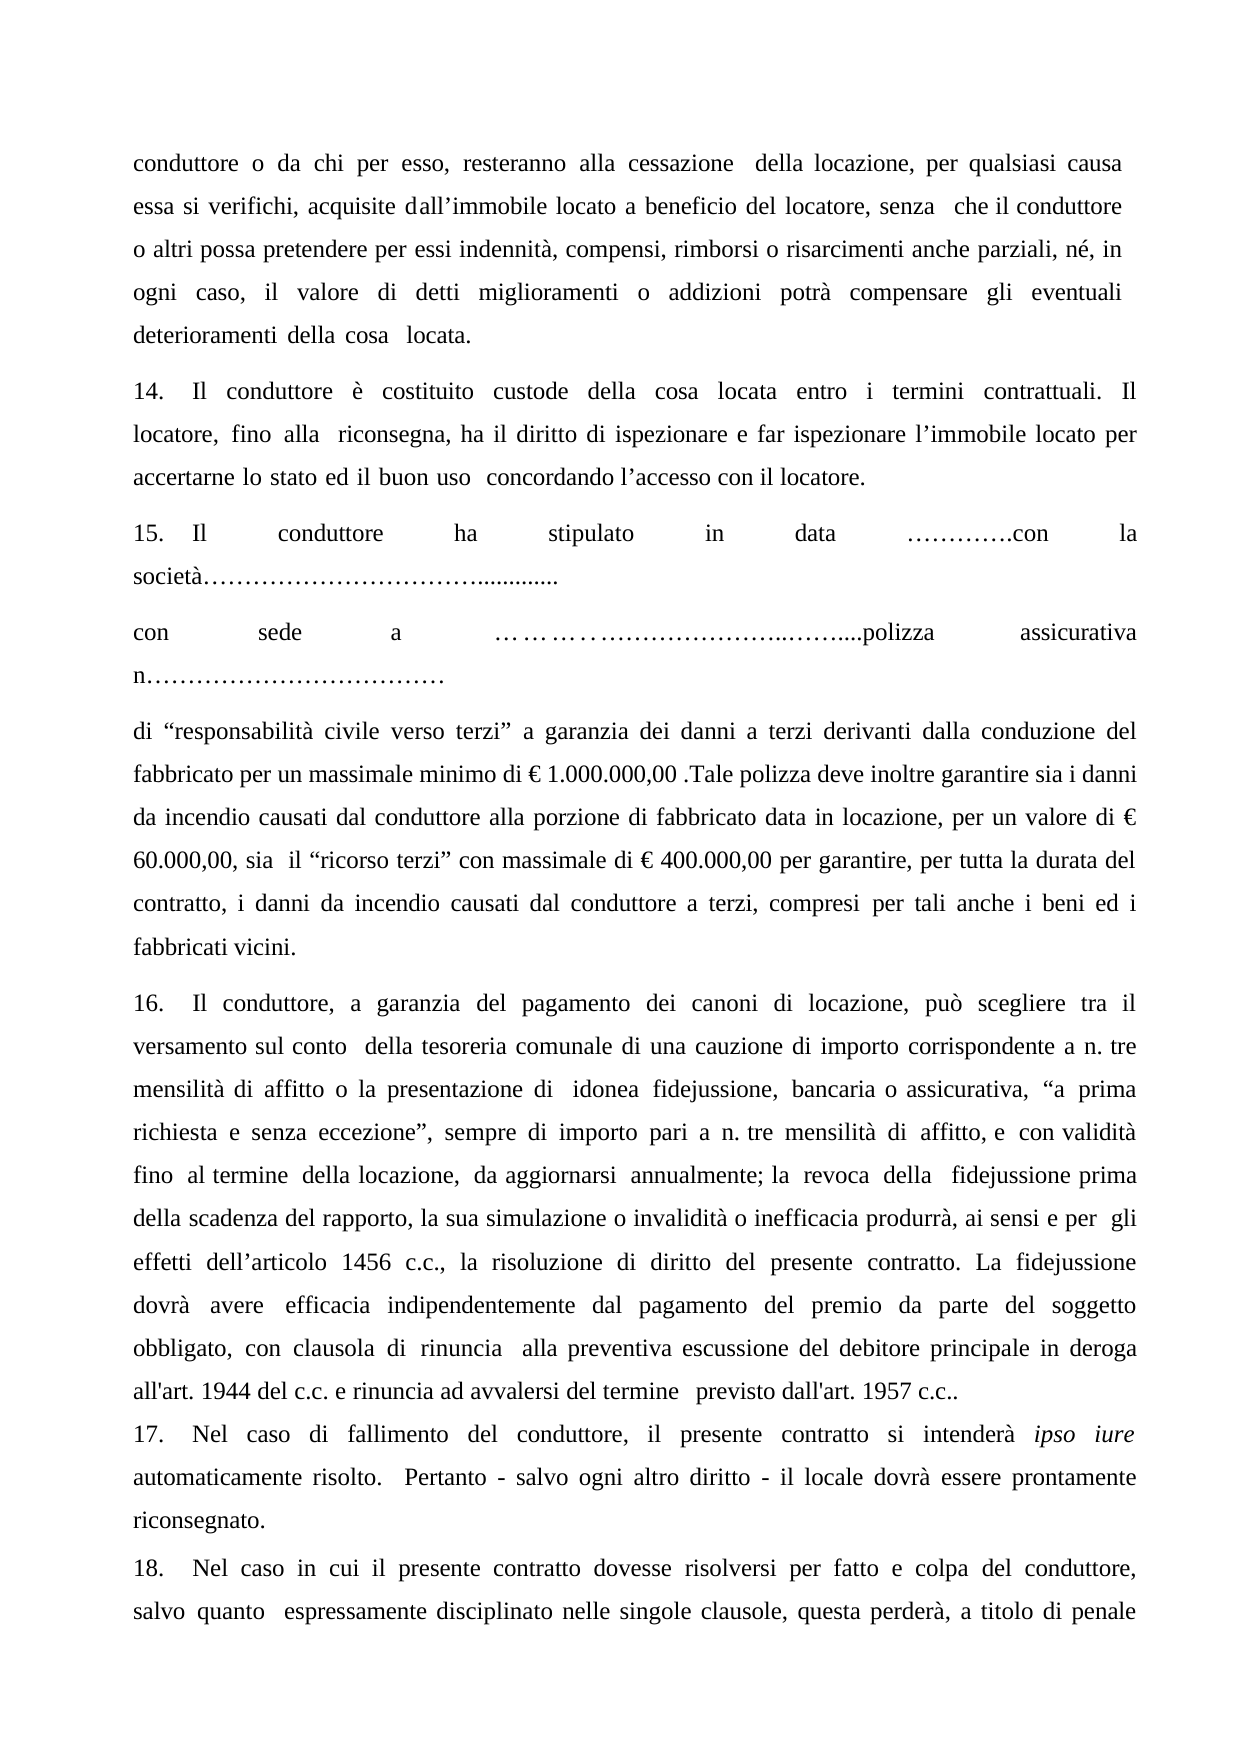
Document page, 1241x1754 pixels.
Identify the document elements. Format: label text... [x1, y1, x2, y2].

list Il conduttore ha stipulato in data ………….con la società……………………………............. [133, 518, 1137, 589]
list Il conduttore è costituito custode della cosa locata entro i termini contrattuali. Il locatore, fino alla riconsegna, ha il diritto di ispezionare e far ispezionare l’immobile locato per accertarne lo stato ed il buon uso concordando l’accesso con il locatore. [133, 376, 1137, 491]
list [133, 148, 1122, 349]
text di “responsabilità civile verso terzi” a garanzia dei danni a terzi derivanti dalla conduzione del fabbricato per un massimale minimo di € 1.000.000,00 .Tale polizza deve inoltre garantire sia i danni da incendio causati dal conduttore alla porzione di fabbricato data in locazione, per un valore di € 60.000,00, sia il “ricorso terzi” con massimale di € 400.000,00 per garantire, per tutta la durata del contratto, i danni da incendio causati dal conduttore a terzi, compresi per tali anche i beni ed i fabbricati vicini. [133, 716, 1137, 960]
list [133, 1553, 1137, 1624]
list Nel caso di fallimento del conduttore, il presente contratto si intenderà ipso iure automaticamente risolto. Pertanto - salvo ogni altro diritto - il locale dovrà essere prontamente riconsegnato. [133, 1419, 1137, 1534]
list Il conduttore, a garanzia del pagamento dei canoni di locazione, può scegliere tra il versamento sul conto della tesoreria comunale di una cauzione di importo corrispondente a n. tre mensilità di affitto o la presentazione di idonea fidejussione, bancaria o assicurativa, “a prima richiesta e senza eccezione”, sempre di importo pari a n. tre mensilità di affitto, e con validità fino al termine della locazione, da aggiornarsi annualmente; la revoca della fidejussione prima della scadenza del rapporto, la sua simulazione o invalidità o inefficacia produrrà, ai sensi e per gli effetti dell’articolo 1456 c.c., la risoluzione di diritto del presente contratto. La fidejussione dovrà avere efficacia indipendentemente dal pagamento del premio da parte del soggetto obbligato, con clausola di rinuncia alla preventiva escussione del debitore principale in deroga all'art. 1944 del c.c. e rinuncia ad avvalersi del termine previsto dall'art. 1957 c.c.. [133, 988, 1137, 1405]
text con sede a ………..…………………..……....polizza assicurativa n……………………………… [133, 617, 1137, 689]
